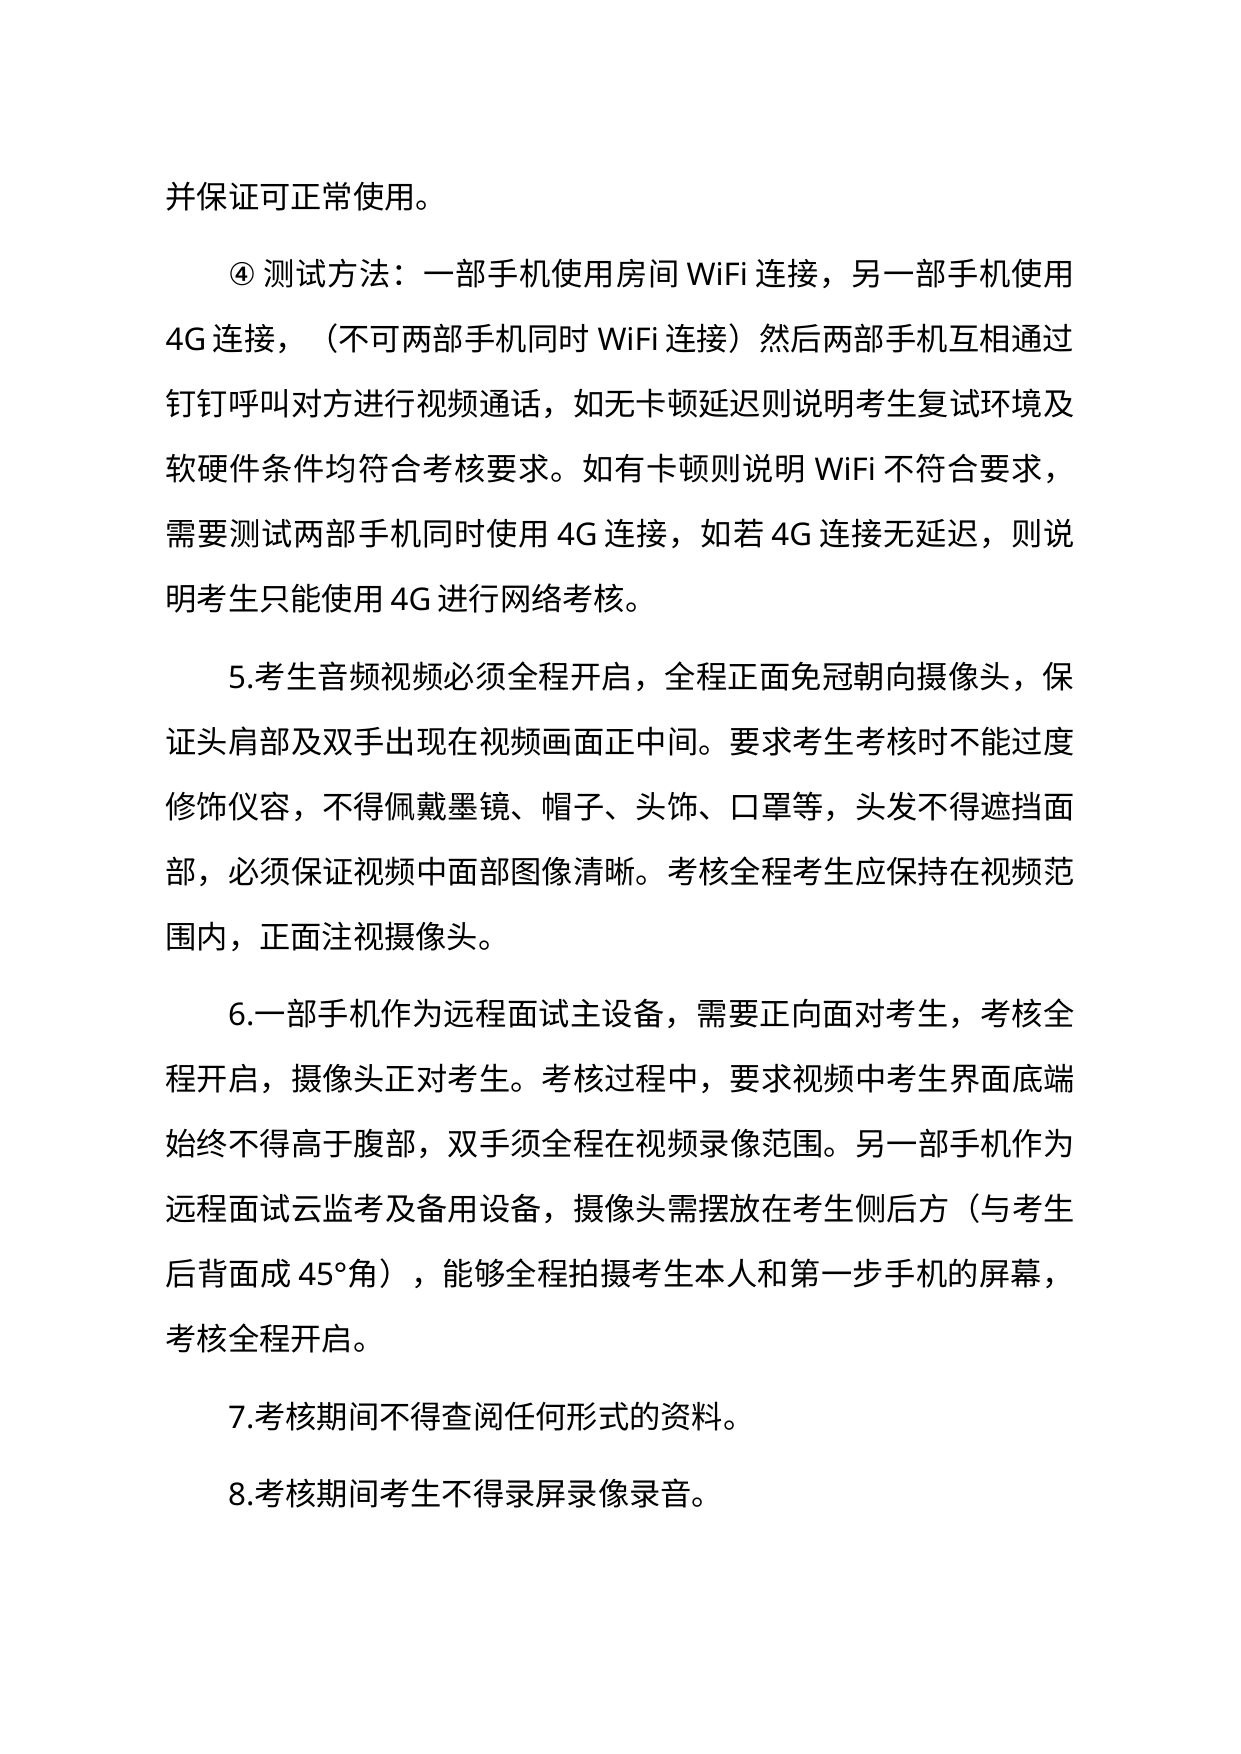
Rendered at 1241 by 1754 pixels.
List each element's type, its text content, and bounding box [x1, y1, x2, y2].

text 7.考核期间不得查阅任何形式的资料。 [165, 1382, 1075, 1447]
text 8.考核期间考生不得录屏录像录音。 [165, 1459, 1075, 1524]
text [165, 162, 1075, 227]
text 5.考生音频视频必须全程开启，全程正面免冠朝向摄像头，保证头肩部及双手出现在视频画面正中间。要求考生考核时不能过度修饰仪容，不得佩戴墨镜、帽子、头饰、口罩等，头发不得遮挡面部，必须保证视频中面部图像清晰。考核全程考生应保持在视频范围内，正面注视摄像头。 [165, 642, 1075, 967]
text ④测试方法：一部手机使用房间WiFi连接，另一部手机使用4G连接，（不可两部手机同时WiFi连接）然后两部手机互相通过钉钉呼叫对方进行视频通话，如无卡顿延迟则说明考生复试环境及软硬件条件均符合考核要求。如有卡顿则说明WiFi不符合要求，需要测试两部手机同时使用4G连接，如若4G连接无延迟，则说明考生只能使用4G进行网络考核。 [165, 239, 1075, 629]
text 6.一部手机作为远程面试主设备，需要正向面对考生，考核全程开启，摄像头正对考生。考核过程中，要求视频中考生界面底端始终不得高于腹部，双手须全程在视频录像范围。另一部手机作为远程面试云监考及备用设备，摄像头需摆放在考生侧后方（与考生后背面成45°角），能够全程拍摄考生本人和第一步手机的屏幕，考核全程开启。 [165, 979, 1075, 1369]
